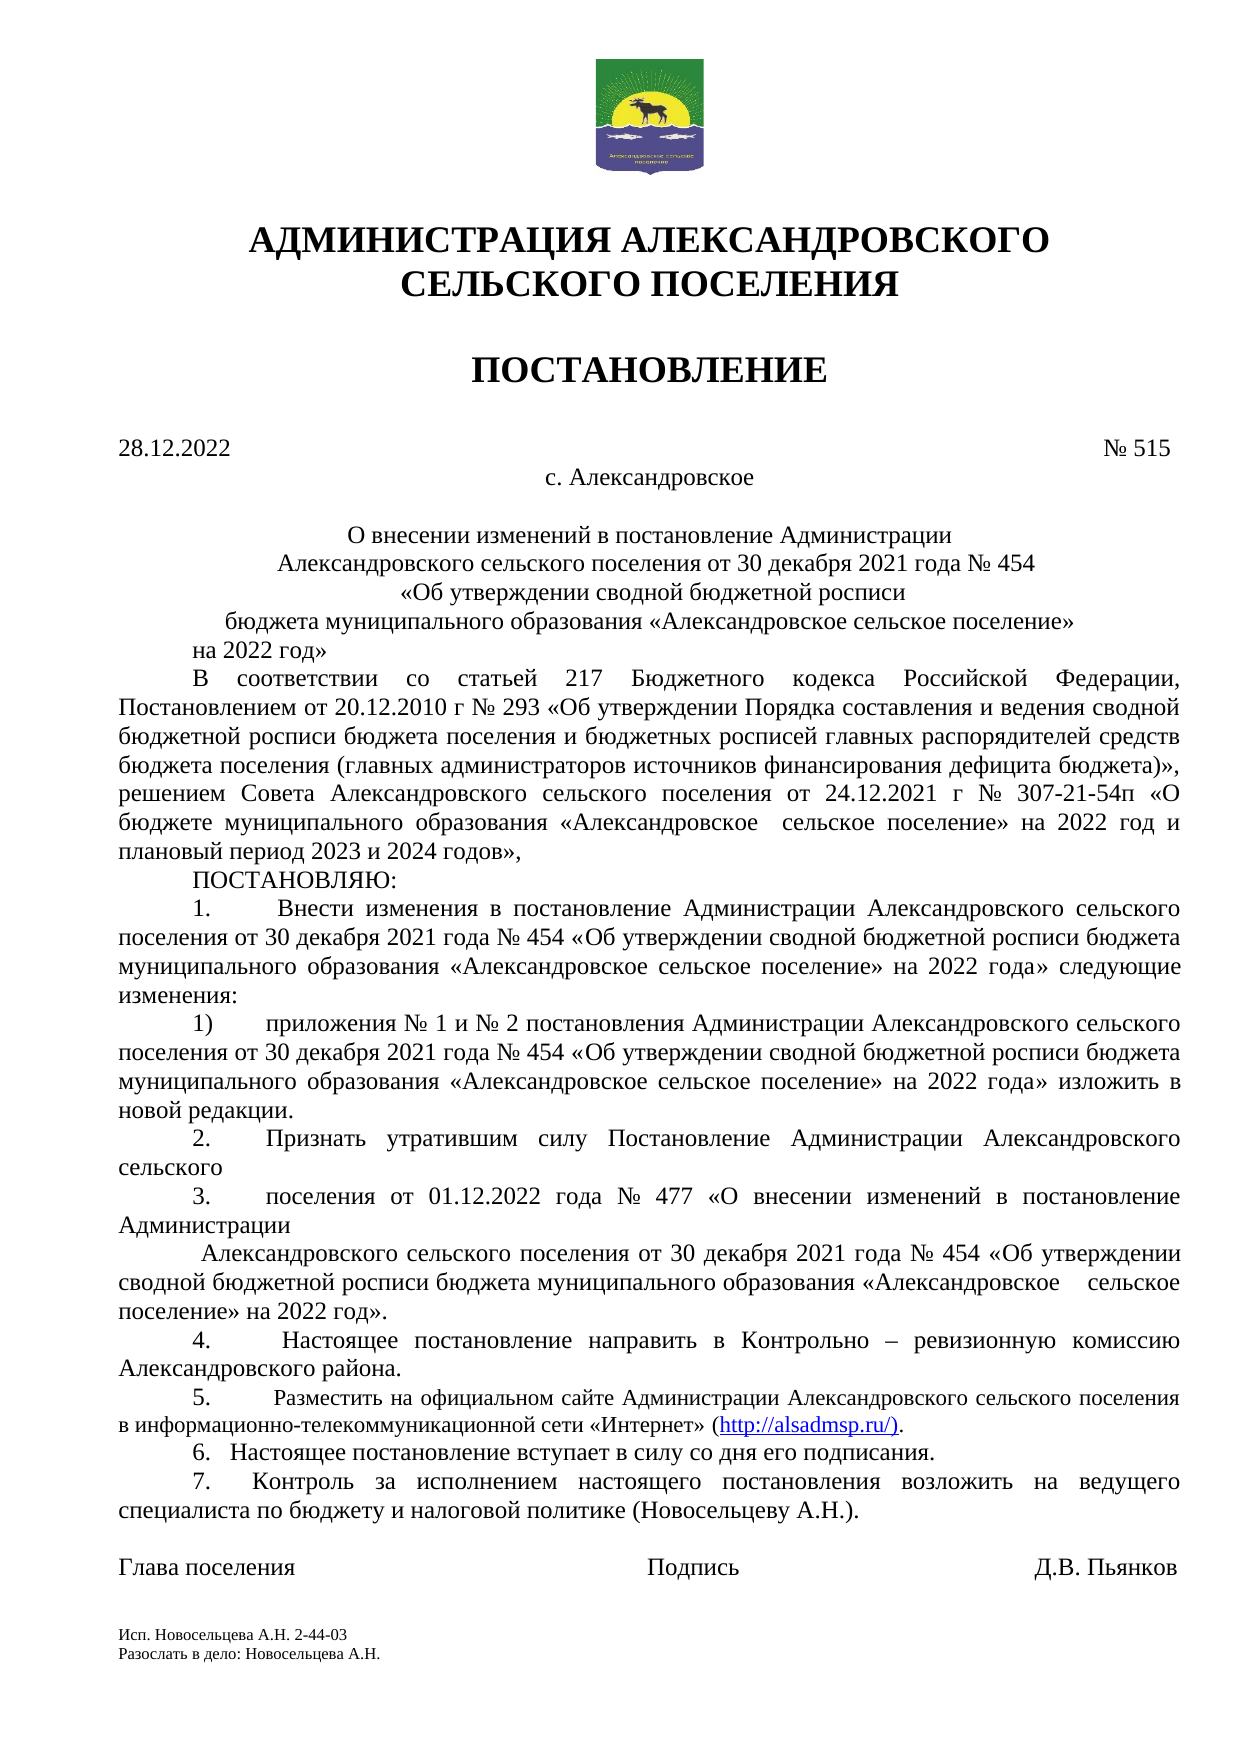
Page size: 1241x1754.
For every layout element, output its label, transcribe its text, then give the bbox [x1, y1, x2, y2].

text ПОСТАНОВЛЕНИЕ [118, 347, 1181, 390]
text 7. Контроль за исполнением настоящего постановления возложить на ведущего специалиста по бюджету и налоговой политике (Новосельцеву А.Н.). [118, 1466, 1181, 1524]
list поселения от 01.12.2022 года № 477 «О внесении изменений в постановление Администрации [118, 1181, 1181, 1238]
text О внесении изменений в постановление Администрации [118, 520, 1181, 548]
text «Об утверждении сводной бюджетной росписи [118, 577, 1181, 606]
text АДминистрация АлександровскогО [118, 218, 1181, 261]
list Внести изменения в постановление Администрации Александровского сельского поселения от 30 декабря 2021 года № 454 «Об утверждении сводной бюджетной росписи бюджета муниципального образования «Александровское сельское поселение» на 2022 года» следующие изменения: [118, 893, 1181, 1008]
list приложения № 1 и № 2 постановления Администрации Александровского сельского поселения от 30 декабря 2021 года № 454 «Об утверждении сводной бюджетной росписи бюджета муниципального образования «Александровское сельское поселение» на 2022 года» изложить в новой редакции. [118, 1008, 1181, 1123]
list Разместить на официальном сайте Администрации Александровского сельского поселения в информационно-телекоммуникационной сети «Интернет» (http://alsadmsp.ru/). [118, 1382, 1181, 1437]
text Исп. Новосельцева А.Н. 2-44-03 [118, 1624, 1181, 1643]
list Признать утратившим силу Постановление Администрации Александровского сельского [118, 1123, 1181, 1181]
text Разослать в дело: Новосельцева А.Н. [118, 1643, 1181, 1663]
text Александровского сельского поселения от 30 декабря 2021 года № 454 «Об утверждении сводной бюджетной росписи бюджета муниципального образования «Александровское сельское поселение» на 2022 год». [118, 1238, 1181, 1325]
text В соответствии со статьей 217 Бюджетного кодекса Российской Федерации, Постановлением от 20.12.2010 г № 293 «Об утверждении Порядка составления и ведения сводной бюджетной росписи бюджета поселения и бюджетных росписей главных распорядителей средств бюджета поселения (главных администраторов источников финансирования дефицита бюджета)», решением Совета Александровского сельского поселения от 24.12.2021 г № 307-21-54п «О бюджете муниципального образования «Александровское сельское поселение» на 2022 год и плановый период 2023 и 2024 годов», [118, 663, 1181, 865]
list Настоящее постановление направить в Контрольно – ревизионную комиссию Александровского района. [118, 1325, 1181, 1382]
text с. Александровское [118, 462, 1181, 491]
text Александровского сельского поселения от 30 декабря 2021 года № 454 [118, 548, 1181, 577]
text бюджета муниципального образования «Александровское сельское поселение» [118, 606, 1181, 635]
text 6. Настоящее постановление вступает в силу со дня его подписания. [118, 1437, 1181, 1466]
text на 2022 год» [118, 635, 1181, 663]
text сельского ПОселения [118, 261, 1181, 304]
picture [595, 59, 704, 175]
text Глава поселения Подпись Д.В. Пьянков [118, 1552, 1181, 1581]
text ПОСТАНОВЛЯЮ: [118, 865, 1181, 893]
text 28.12.2022 № 515 [118, 433, 1181, 462]
